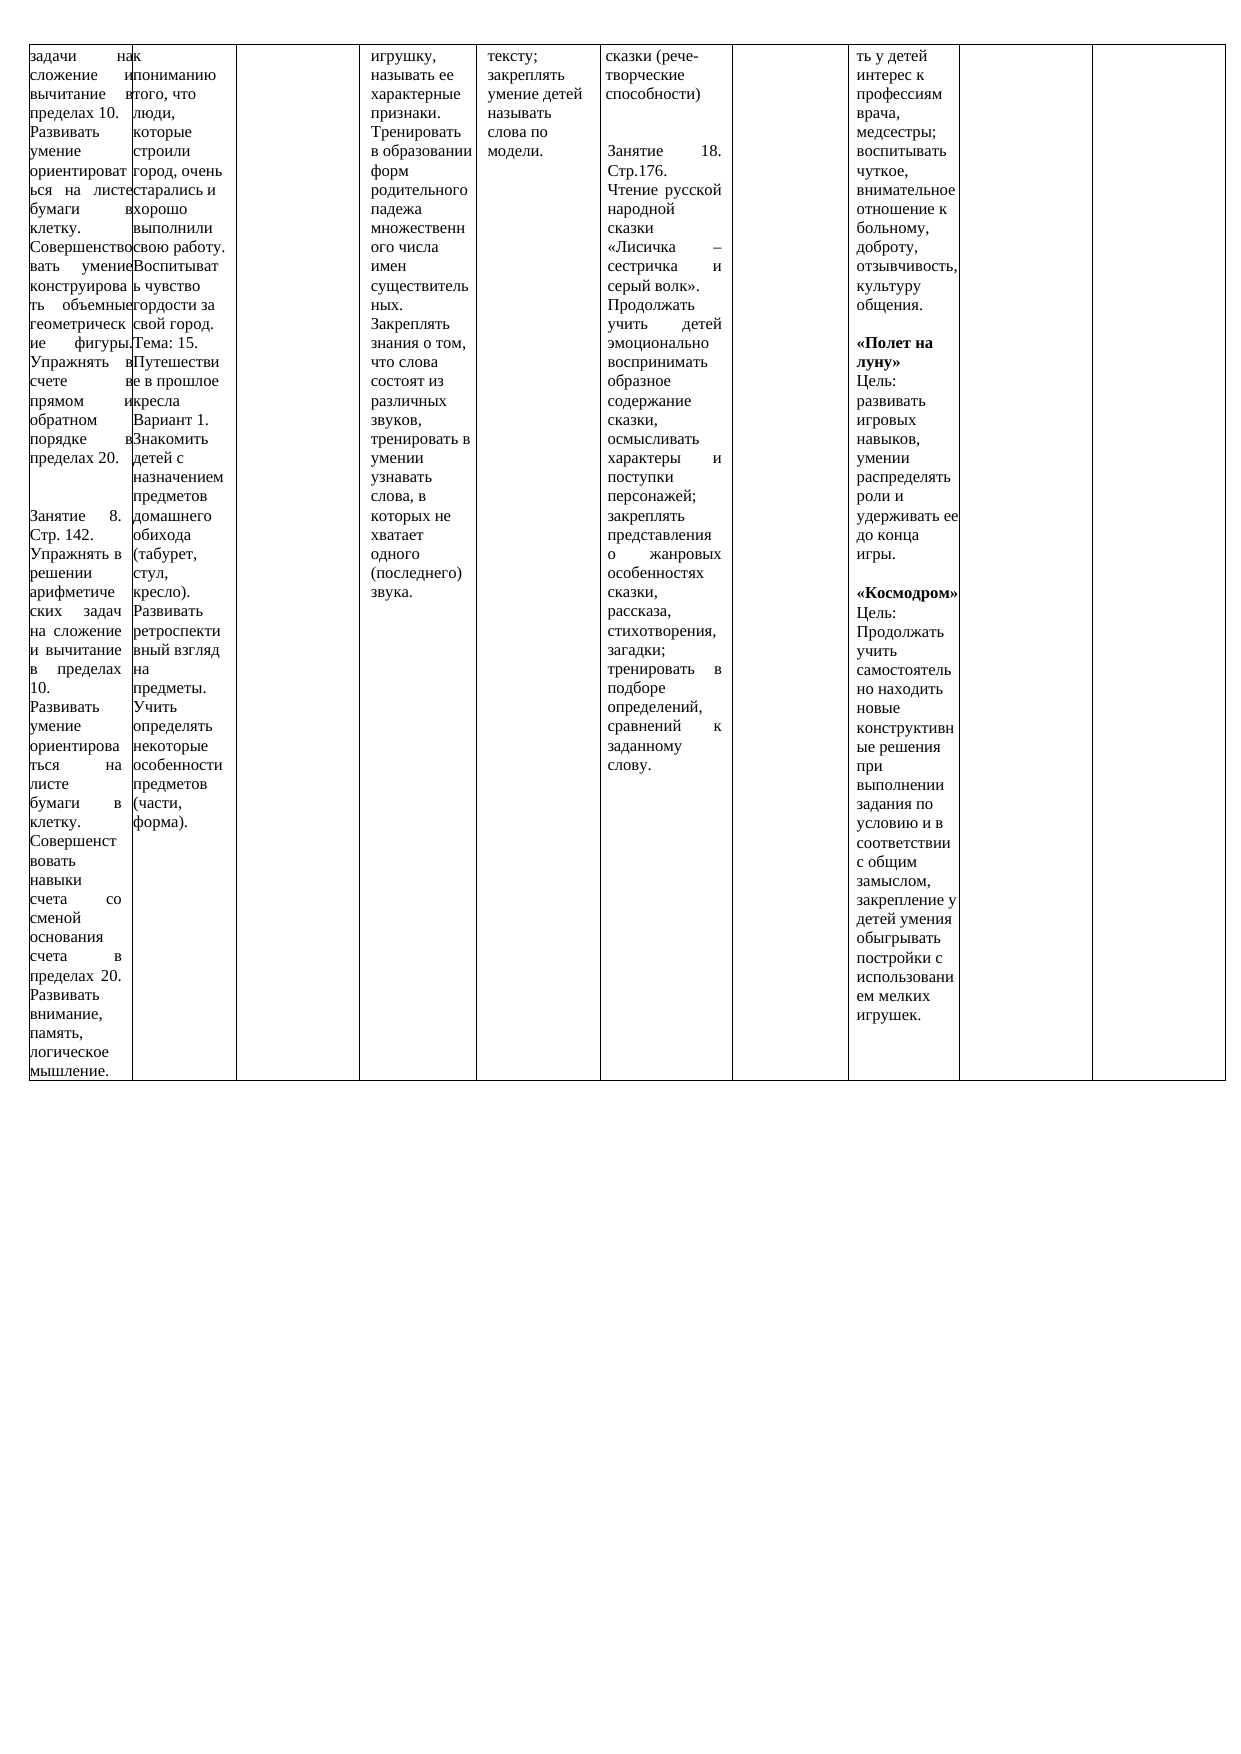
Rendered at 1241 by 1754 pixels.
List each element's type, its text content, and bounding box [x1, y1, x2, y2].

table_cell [601, 45, 732, 1080]
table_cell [477, 45, 600, 1080]
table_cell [360, 45, 476, 1080]
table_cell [960, 45, 1092, 1080]
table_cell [133, 45, 236, 1080]
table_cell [849, 45, 959, 1080]
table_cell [1093, 45, 1225, 1080]
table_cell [733, 45, 848, 1080]
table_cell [237, 45, 359, 1080]
